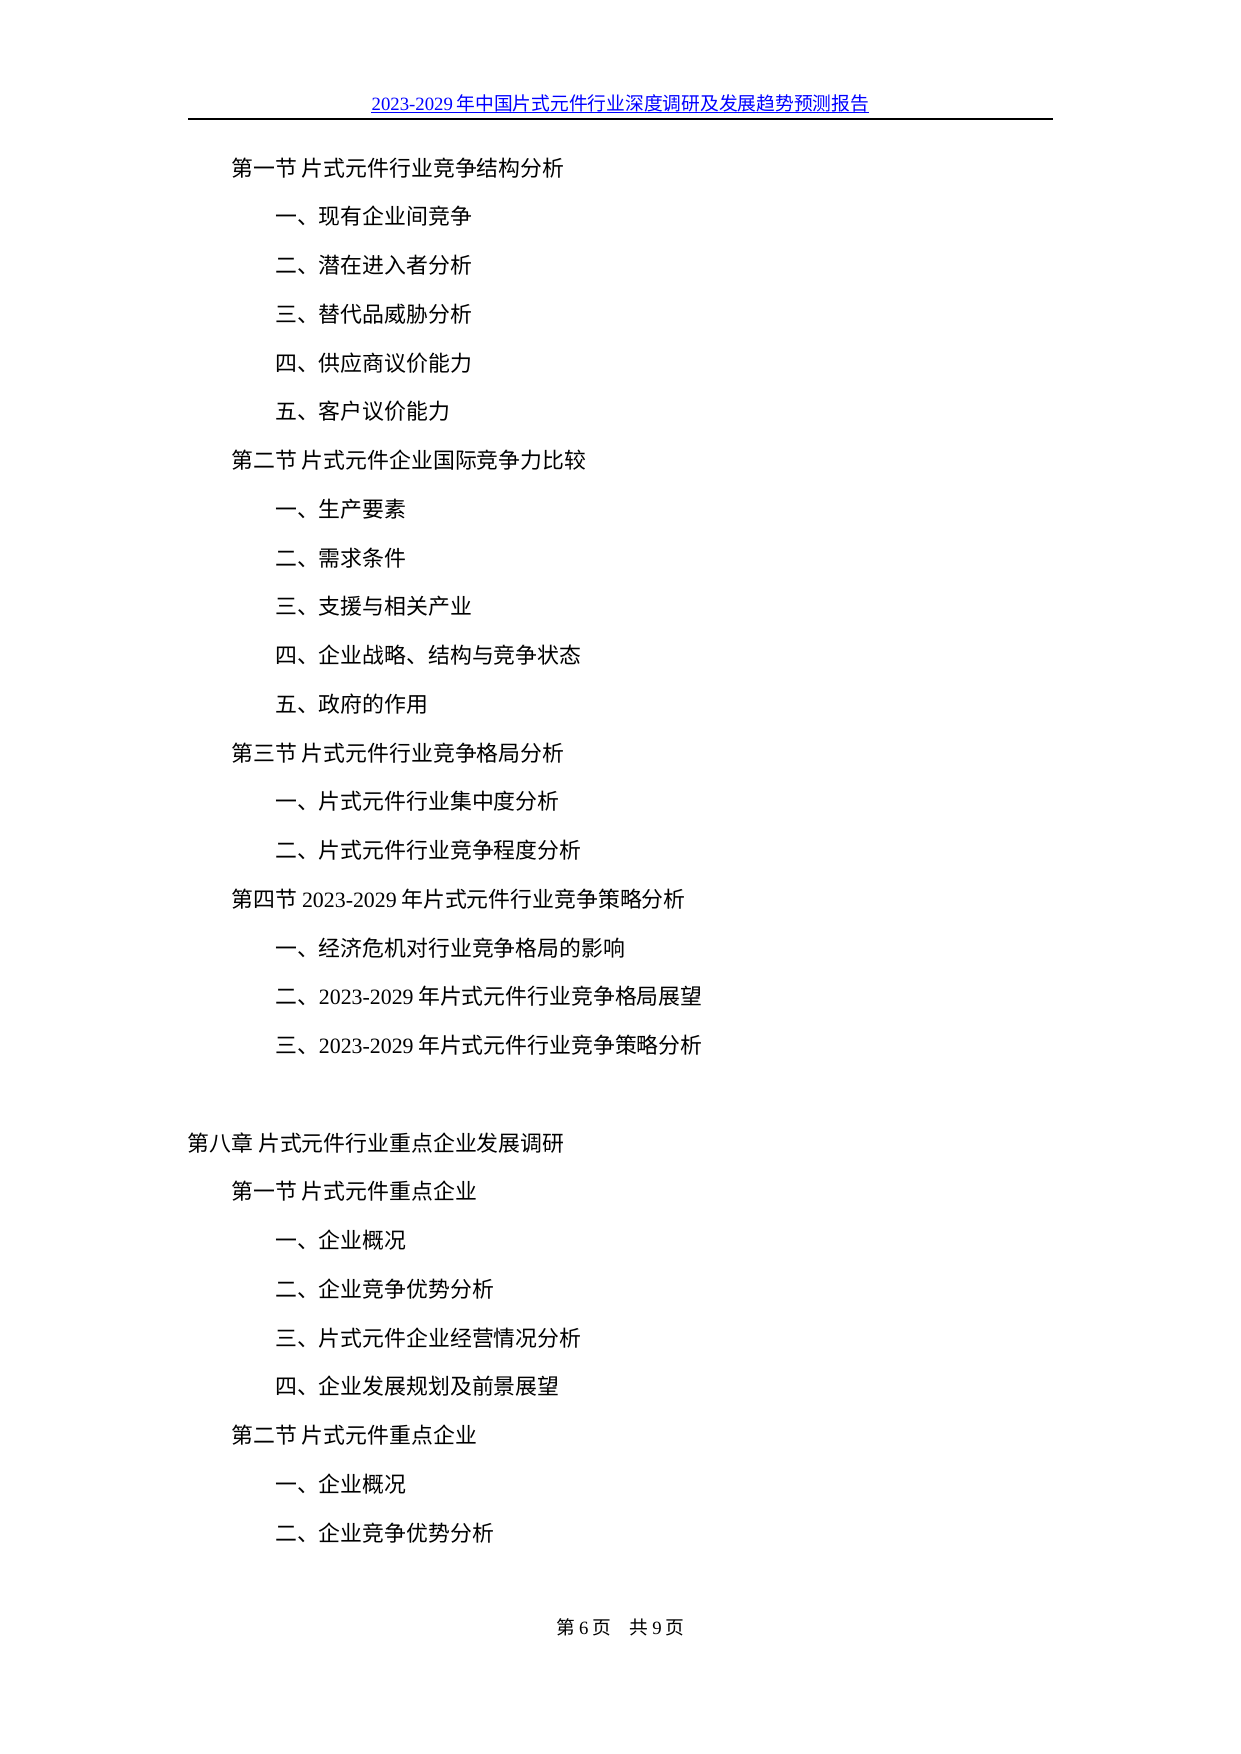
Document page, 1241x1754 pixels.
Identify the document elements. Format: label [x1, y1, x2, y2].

text [187, 150, 1053, 1548]
